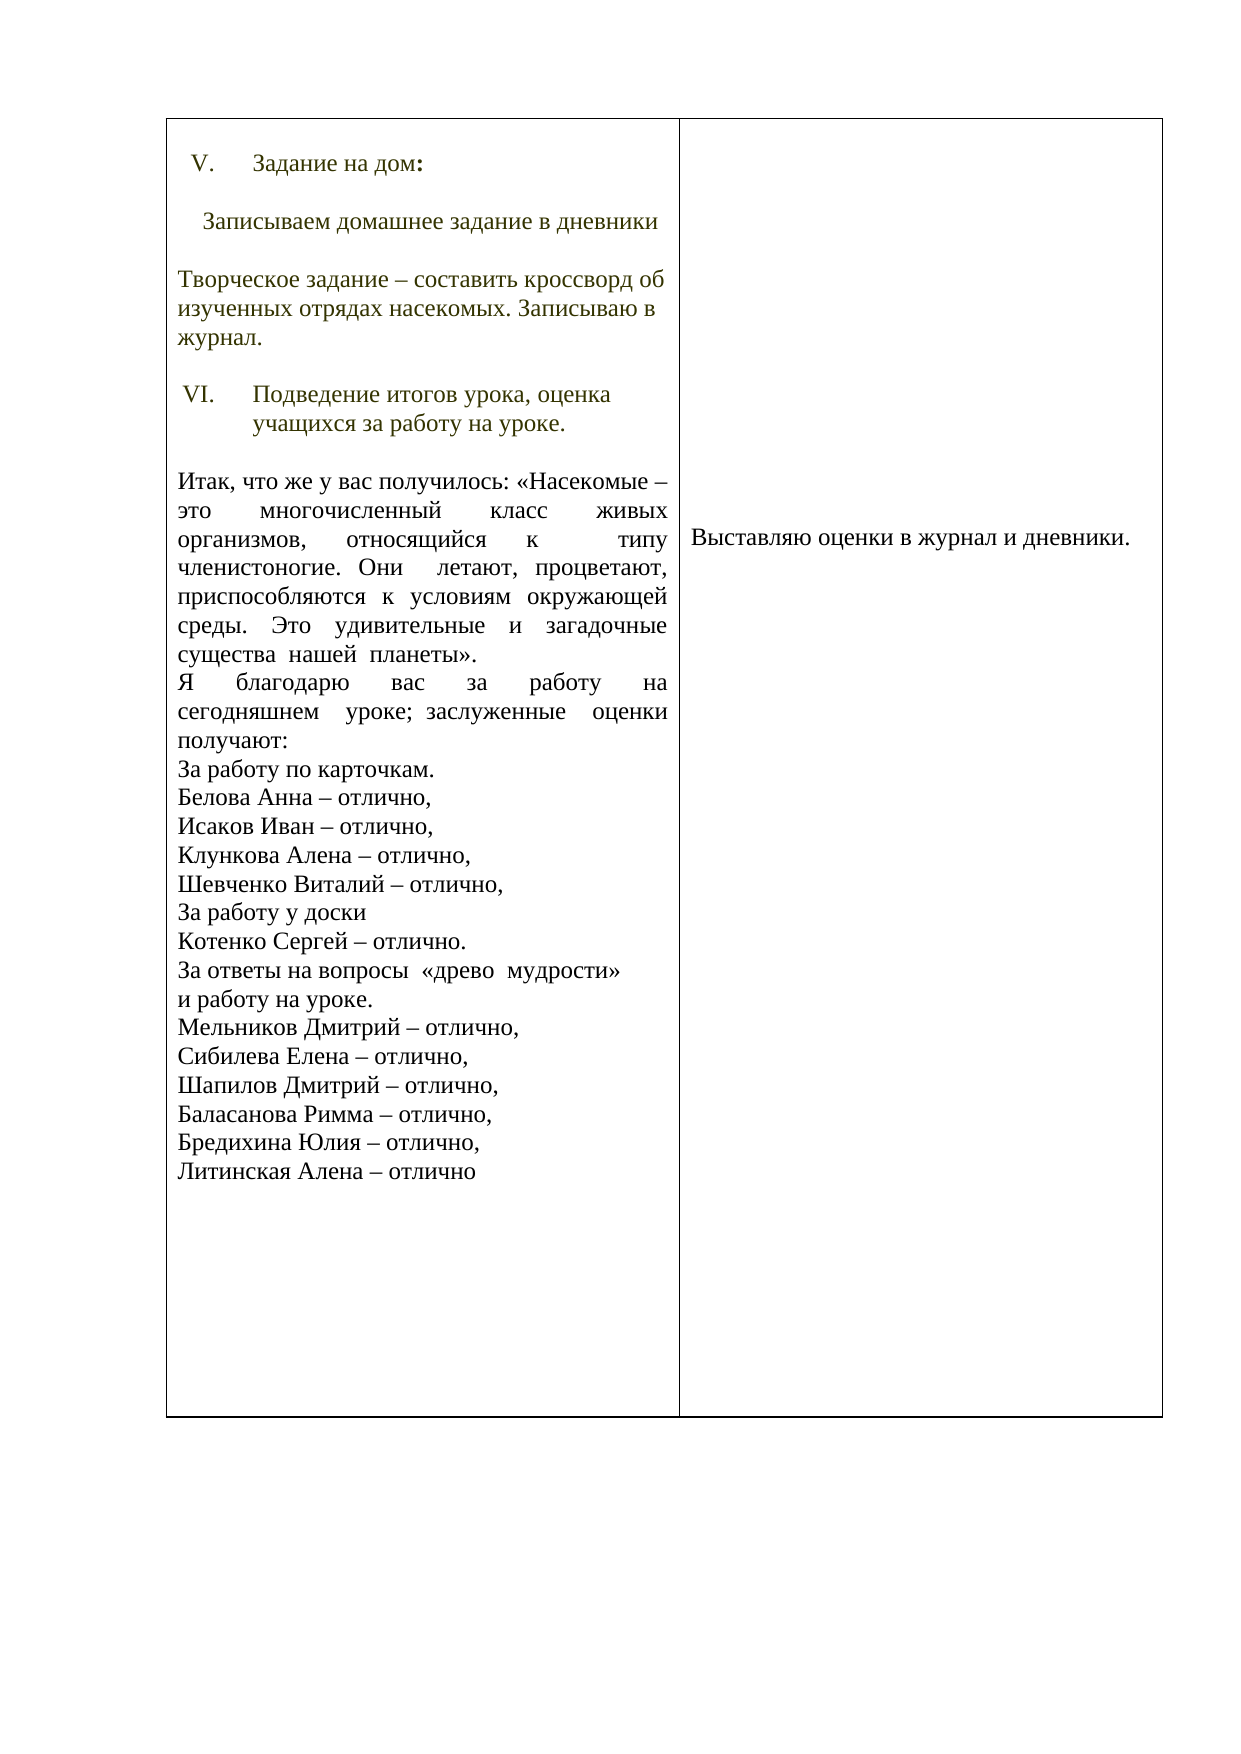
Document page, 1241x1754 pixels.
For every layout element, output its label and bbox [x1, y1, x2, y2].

table_cell [167, 119, 679, 1416]
table_cell [680, 119, 1162, 1416]
